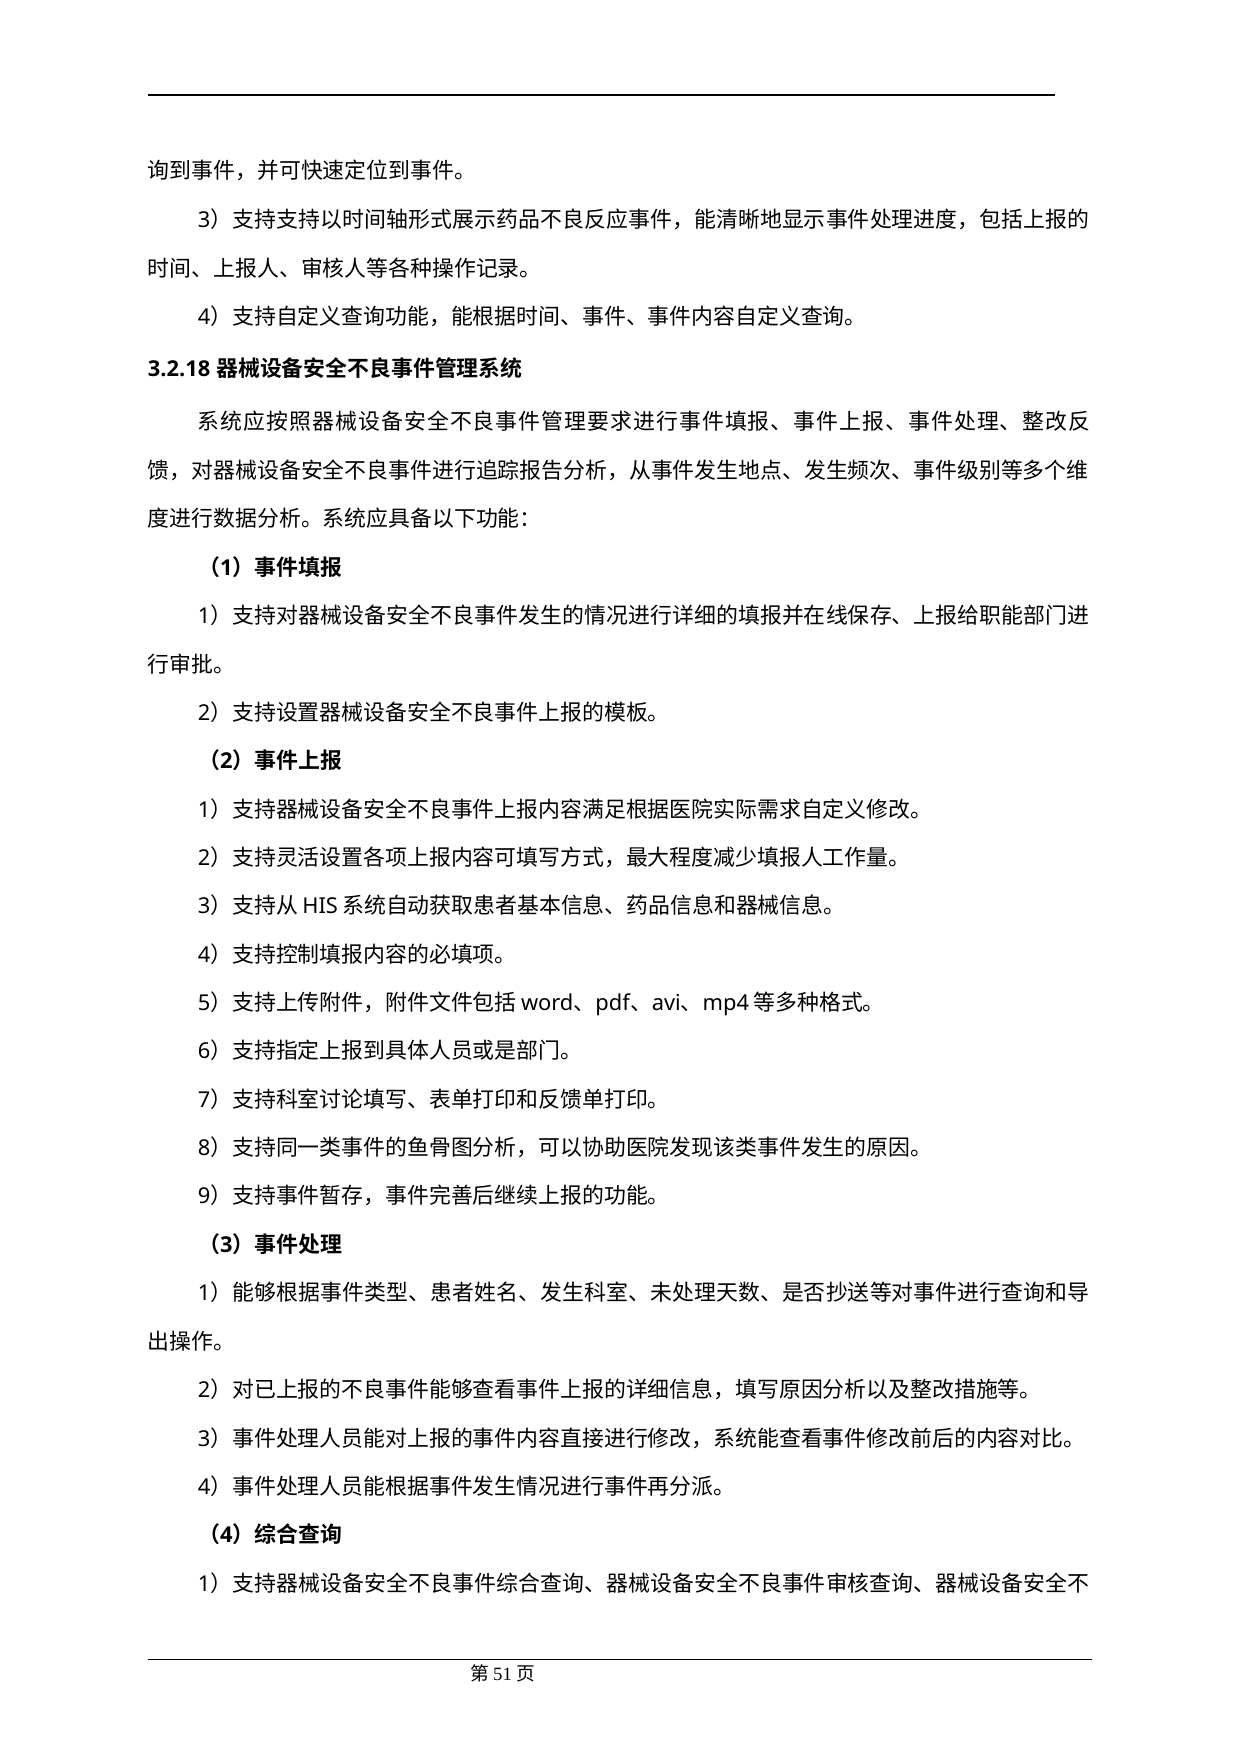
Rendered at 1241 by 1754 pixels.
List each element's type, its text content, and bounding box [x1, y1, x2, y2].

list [148, 1565, 1092, 1598]
list 1）支持器械设备安全不良事件上报内容满足根据医院实际需求自定义修改。 [148, 791, 1092, 824]
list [148, 153, 1092, 186]
list 4）支持控制填报内容的必填项。 [148, 936, 1092, 969]
list （2）事件上报 [148, 743, 1092, 776]
subtitle 3.2.18 器械设备安全不良事件管理系统 [148, 351, 1063, 383]
list 2）支持灵活设置各项上报内容可填写方式，最大程度减少填报人工作量。 [148, 840, 1092, 872]
list 4）事件处理人员能根据事件发生情况进行事件再分派。 [148, 1468, 1092, 1501]
list 系统应按照器械设备安全不良事件管理要求进行事件填报、事件上报、事件处理、整改反馈，对器械设备安全不良事件进行追踪报告分析，从事件发生地点、发生频次、事件级别等多个维度进行数据分析。系统应具备以下功能： [148, 403, 1092, 533]
list 4）支持自定义查询功能，能根据时间、事件、事件内容自定义查询。 [148, 298, 1092, 331]
list （3）事件处理 [148, 1226, 1092, 1259]
list （4）综合查询 [148, 1517, 1092, 1549]
list 8）支持同一类事件的鱼骨图分析，可以协助医院发现该类事件发生的原因。 [148, 1130, 1092, 1162]
list 2）对已上报的不良事件能够查看事件上报的详细信息，填写原因分析以及整改措施等。 [148, 1372, 1092, 1404]
list （1）事件填报 [148, 549, 1092, 582]
list 7）支持科室讨论填写、表单打印和反馈单打印。 [148, 1081, 1092, 1114]
list 5）支持上传附件，附件文件包括word、pdf、avi、mp4等多种格式。 [148, 985, 1092, 1017]
list 6）支持指定上报到具体人员或是部门。 [148, 1033, 1092, 1066]
list 9）支持事件暂存，事件完善后继续上报的功能。 [148, 1178, 1092, 1211]
list 2）支持设置器械设备安全不良事件上报的模板。 [148, 695, 1092, 727]
list 1）能够根据事件类型、患者姓名、发生科室、未处理天数、是否抄送等对事件进行查询和导出操作。 [148, 1275, 1092, 1356]
list 3）事件处理人员能对上报的事件内容直接进行修改，系统能查看事件修改前后的内容对比。 [148, 1420, 1092, 1453]
list 3）支持支持以时间轴形式展示药品不良反应事件，能清晰地显示事件处理进度，包括上报的时间、上报人、审核人等各种操作记录。 [148, 201, 1092, 283]
list 1）支持对器械设备安全不良事件发生的情况进行详细的填报并在线保存、上报给职能部门进行审批。 [148, 598, 1092, 679]
list 3）支持从HIS系统自动获取患者基本信息、药品信息和器械信息。 [148, 888, 1092, 921]
